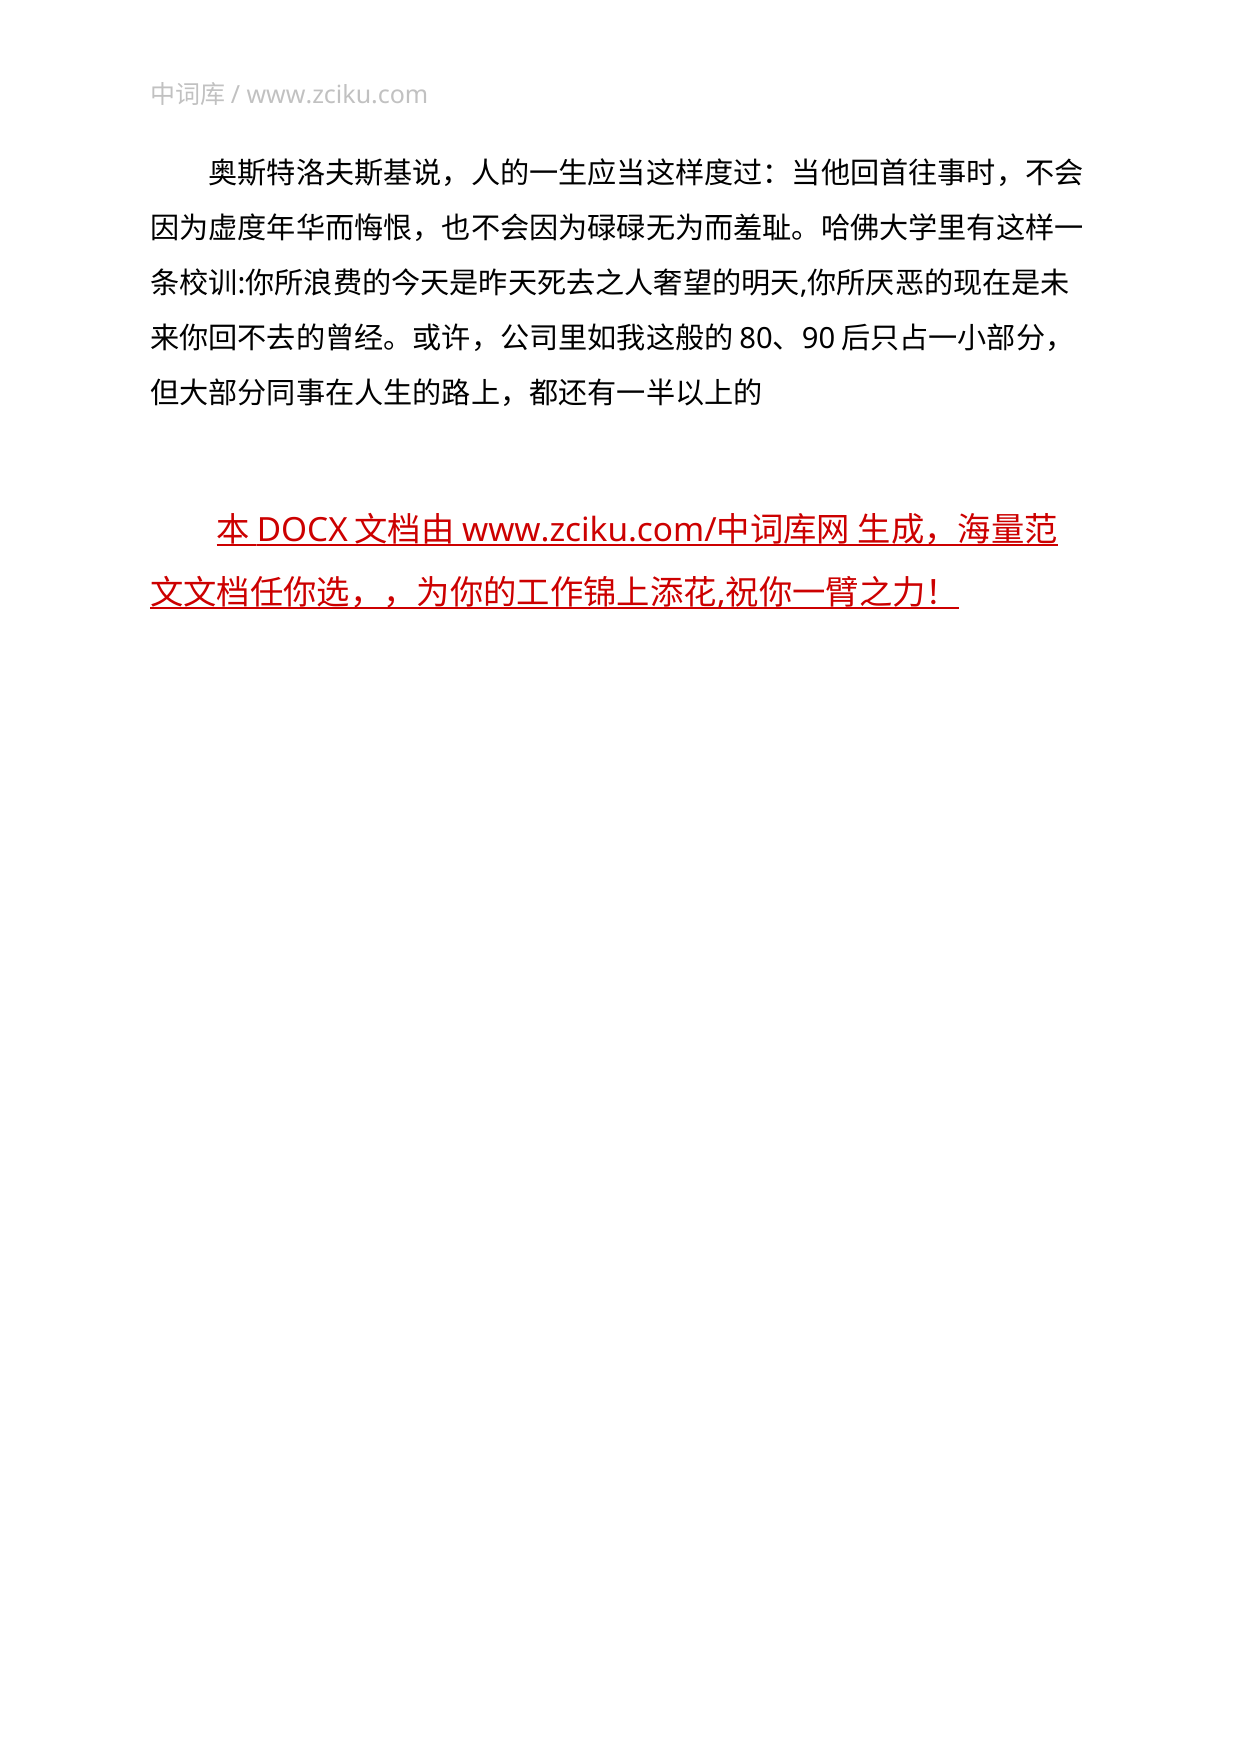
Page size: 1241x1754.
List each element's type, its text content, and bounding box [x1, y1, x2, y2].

text 奥斯特洛夫斯基说，人的一生应当这样度过：当他回首往事时，不会因为虚度年华而悔恨，也不会因为碌碌无为而羞耻。哈佛大学里有这样一条校训:你所浪费的今天是昨天死去之人奢望的明天,你所厌恶的现在是未来你回不去的曾经。或许，公司里如我这般的80、90后只占一小部分，但大部分同事在人生的路上，都还有一半以上的 [150, 150, 1090, 412]
text 本DOCX文档由 www.zciku.com/中词库网 生成，海量范文文档任你选，，为你的工作锦上添花,祝你一臂之力！ [150, 503, 1090, 614]
